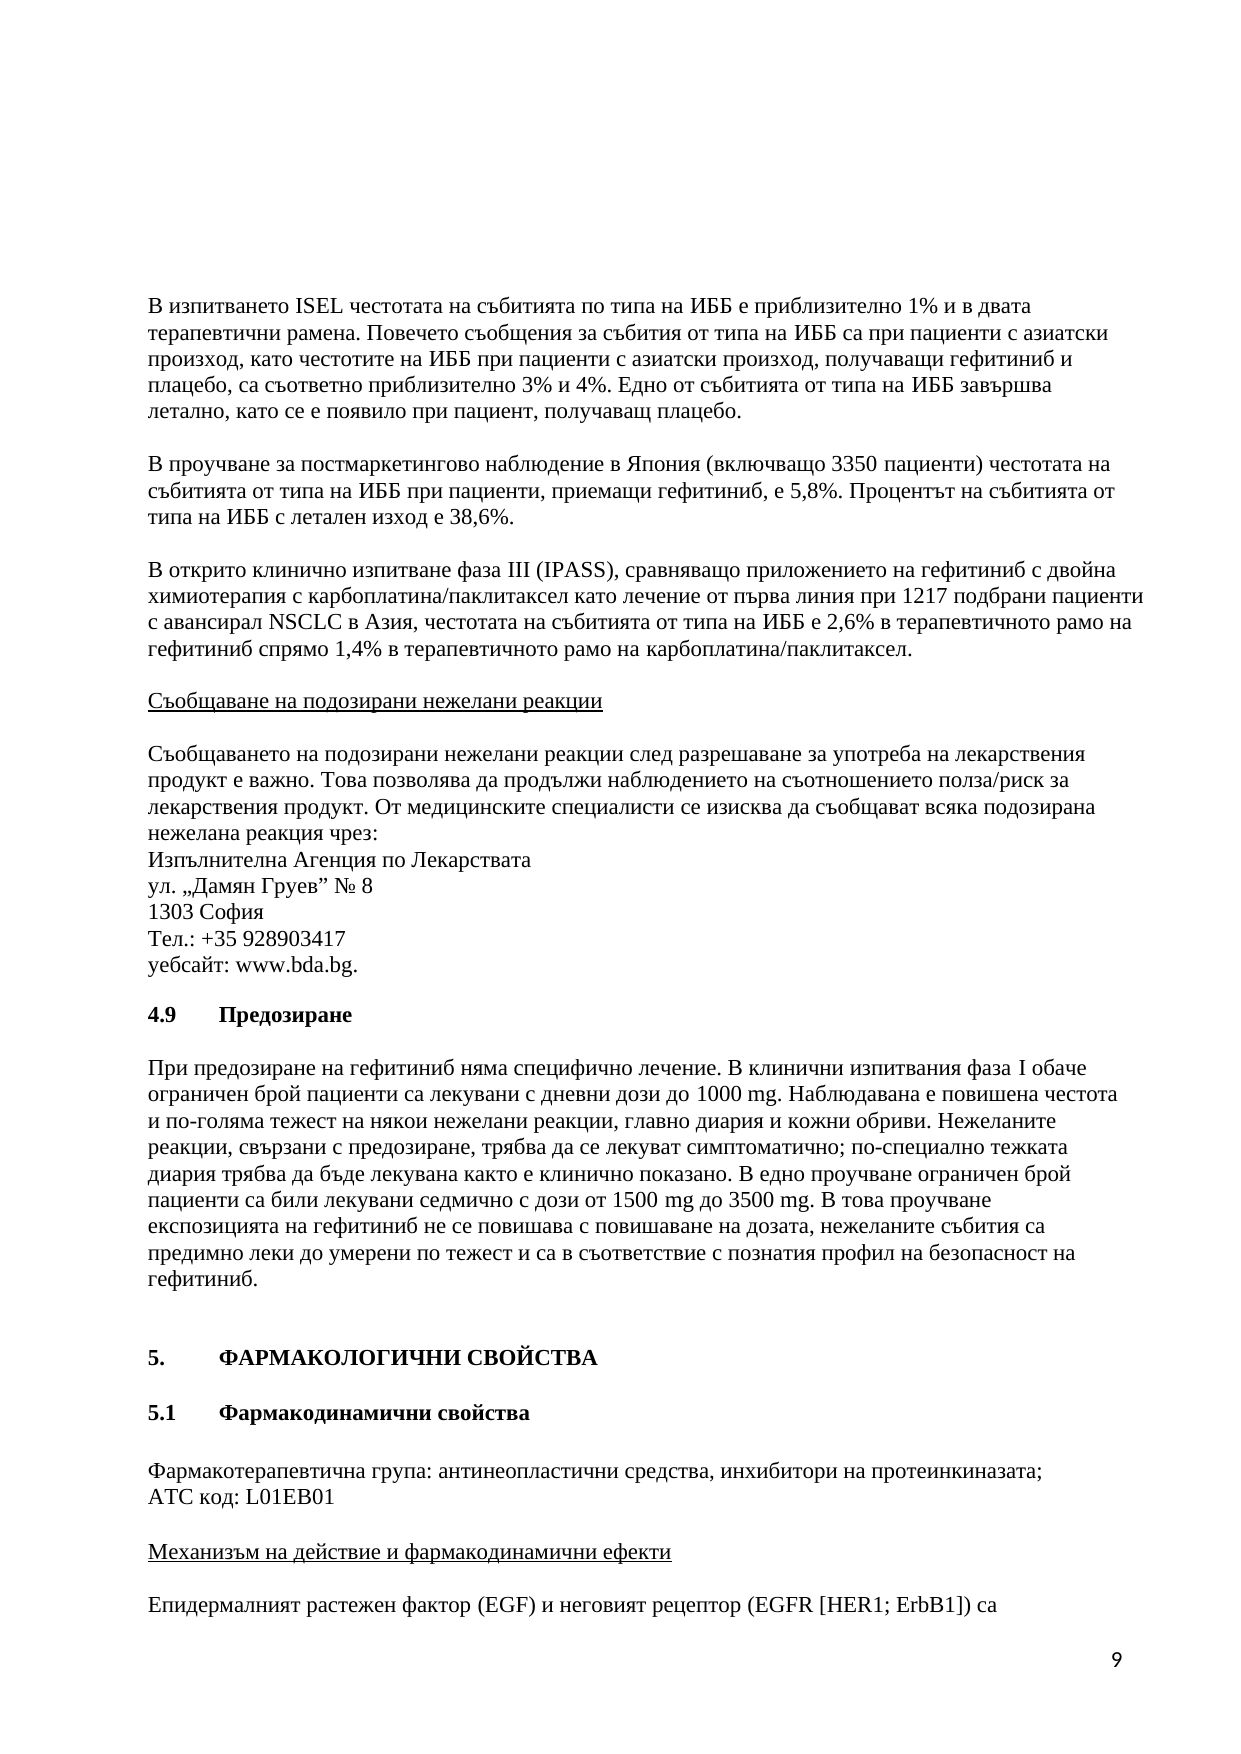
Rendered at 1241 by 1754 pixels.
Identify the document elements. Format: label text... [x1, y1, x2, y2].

text АTC код: L01EB01 [148, 1483, 1122, 1509]
text ул. „Дамян Груев” № 8 [148, 872, 1122, 898]
text Механизъм на действие и фармакодинамични ефекти [148, 1538, 1122, 1564]
text Съобщаване на подозирани нежелани реакции [148, 687, 1122, 714]
text Фармакотерапевтична група: антинеопластични средства, инхибитори на протеинкиназата; [148, 1457, 1122, 1483]
text 1303 София [148, 898, 1122, 925]
text 5. ФАРМАКОЛОГИЧНИ СВОЙСТВА [148, 1344, 1122, 1370]
text 5.1 Фармакодинамични свойства [148, 1399, 1122, 1426]
text Teл.: +35 928903417 [148, 925, 1122, 951]
text В изпитването ISEL честотата на събитията по типа на ИББ е приблизително 1% и в двата терапевтични рамена. Повечето съобщения за събития от типа на ИББ са при пациенти с азиатски произход, като честотите на ИББ при пациенти с азиатски произход, получаващи гефитиниб и плацебо, са съответно приблизително 3% и 4%. Едно от събитията от типа на ИББ завършва летално, като се е появило при пациент, получаващ плацебо. [148, 292, 1122, 424]
text В открито клинично изпитване фаза ІІІ (IPASS), сравняващо приложението на гефитиниб с двойна химиотерапия с карбоплатина/паклитаксел като лечение от първа линия при 1217 подбрани пациенти с авансирал NSCLC в Азия, честотата на събитията от типа на ИББ е 2,6% в терапевтичното рамо на гефитиниб спрямо 1,4% в терапевтичното рамо на карбоплатина/паклитаксел. [148, 556, 1152, 661]
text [148, 1591, 1122, 1617]
text 4.9 Предозиране [148, 1001, 1122, 1028]
text Съобщаването на подозирани нежелани реакции след разрешаване за употреба на лекарствения продукт е важно. Това позволява да продължи наблюдението на съотношението полза/риск за лекарствения продукт. От медицинските специалисти се изисква да съобщават всяка подозирана нежелана реакция чрез: [148, 740, 1122, 846]
text Изпълнителна Агенция по Лекарствата [148, 846, 1122, 872]
text В проучване за постмаркетингово наблюдение в Япония (включващо 3350 пациенти) честотата на събитията от типа на ИББ при пациенти, приемащи гефитиниб, е 5,8%. Процентът на събитията от типа на ИББ с летален изход е 38,6%. [148, 450, 1122, 529]
text При предозиране на гефитиниб няма специфично лечение. В клинични изпитвания фаза І обаче ограничен брой пациенти са лекувани с дневни дози до 1000 mg. Наблюдавана е повишена честота и по-голяма тежест на някои нежелани реакции, главно диария и кожни обриви. Нежеланите реакции, свързани с предозиране, трябва да се лекуват симптоматично; по-специално тежката диария трябва да бъде лекувана както е клинично показано. В едно проучване ограничен брой пациенти са били лекувани седмично с дози от 1500 mg до 3500 mg. В това проучване експозицията на гефитиниб не се повишава с повишаване на дозата, нежеланите събития са предимно леки до умерени по тежест и са в съответствие с познатия профил на безопасност на гефитиниб. [148, 1054, 1122, 1291]
text уебсайт: www.bda.bg. [148, 951, 1122, 977]
